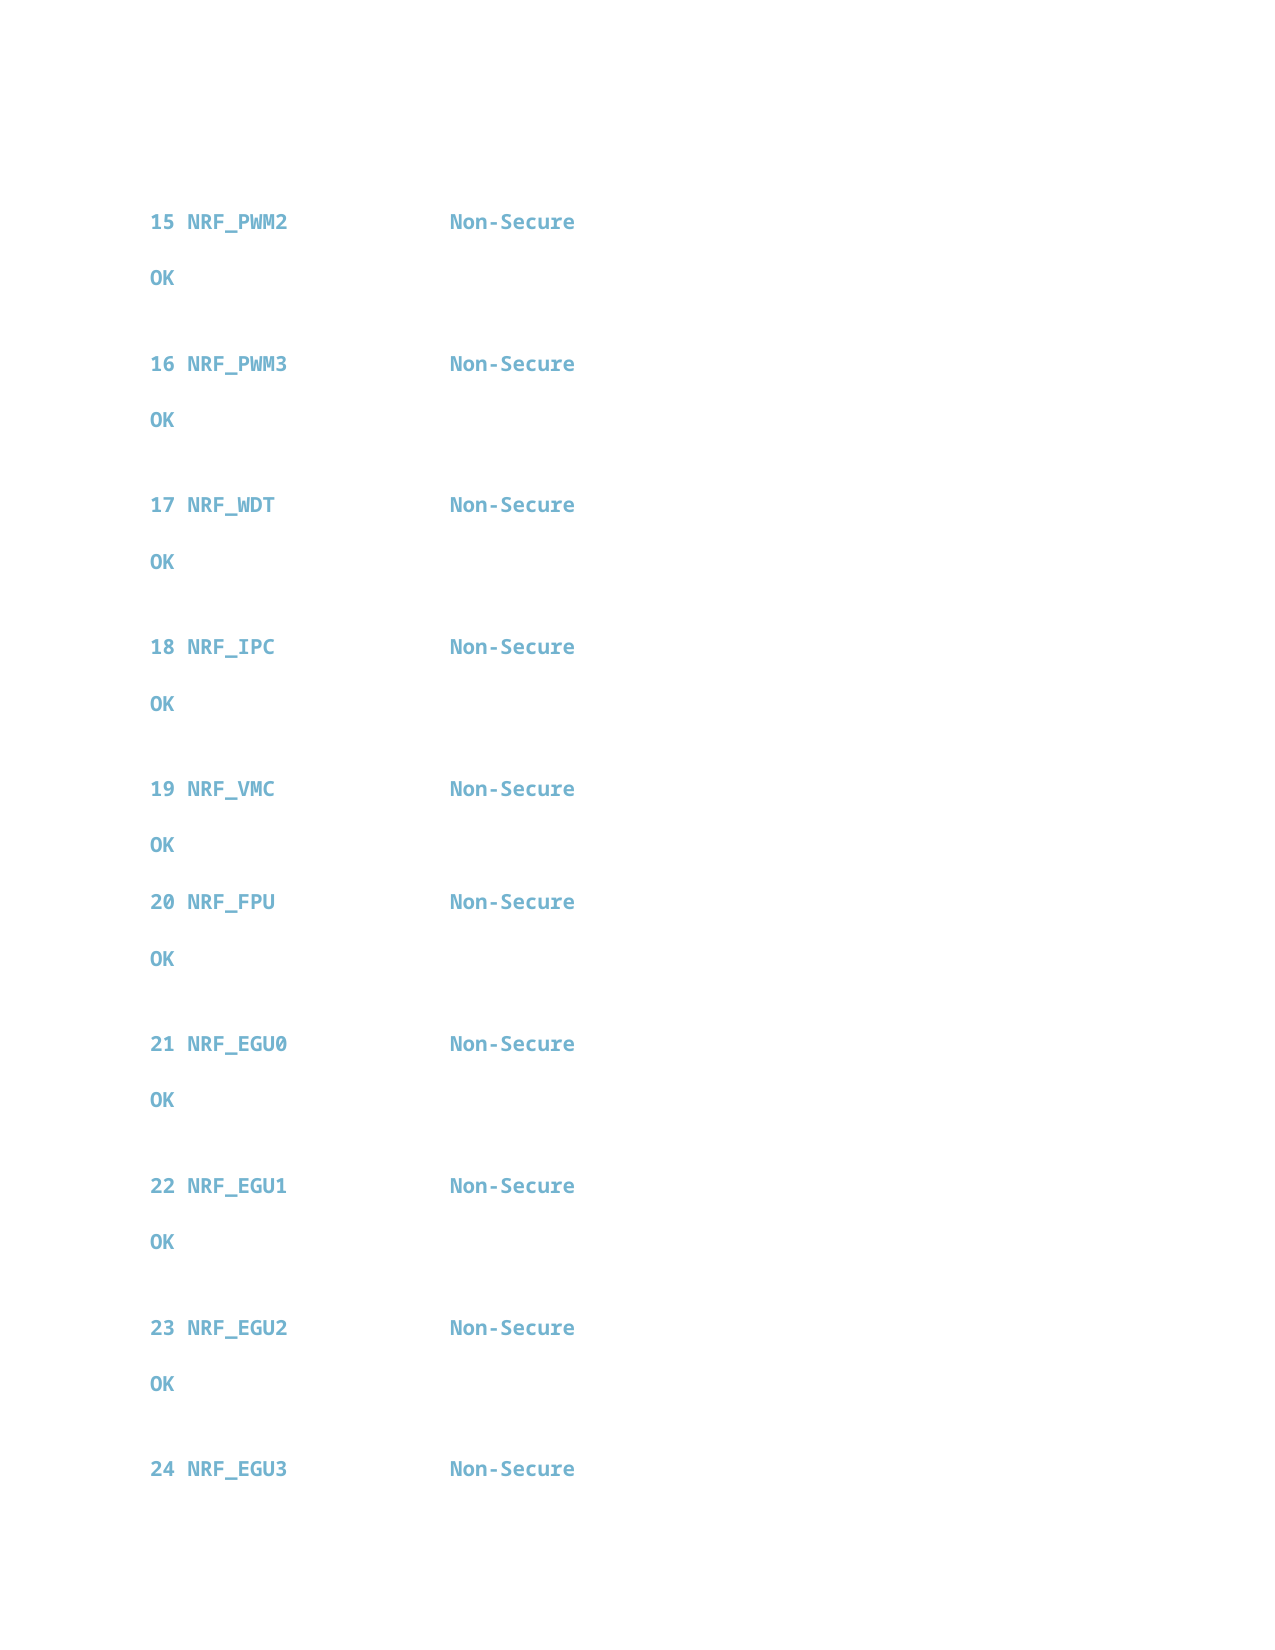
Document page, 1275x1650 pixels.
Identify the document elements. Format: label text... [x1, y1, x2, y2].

text OK [150, 1369, 1125, 1397]
text 18 NRF_IPC Non-Secure [150, 632, 1125, 661]
text 24 NRF_EGU3 Non-Secure [150, 1454, 1125, 1483]
text OK [150, 689, 1125, 717]
text 17 NRF_WDT Non-Secure [150, 490, 1125, 519]
text 22 NRF_EGU1 Non-Secure [150, 1171, 1125, 1199]
text 16 NRF_PWM3 Non-Secure [150, 349, 1125, 377]
text 15 NRF_PWM2 Non-Secure [150, 207, 1125, 235]
text OK [150, 547, 1125, 575]
text OK [150, 944, 1125, 972]
text OK [150, 263, 1125, 292]
text 19 NRF_VMC Non-Secure [150, 774, 1125, 802]
text 23 NRF_EGU2 Non-Secure [150, 1313, 1125, 1341]
text 20 NRF_FPU Non-Secure [150, 887, 1125, 916]
text OK [150, 1086, 1125, 1114]
text 21 NRF_EGU0 Non-Secure [150, 1029, 1125, 1057]
text OK [150, 830, 1125, 859]
text OK [150, 405, 1125, 433]
text OK [150, 1227, 1125, 1256]
